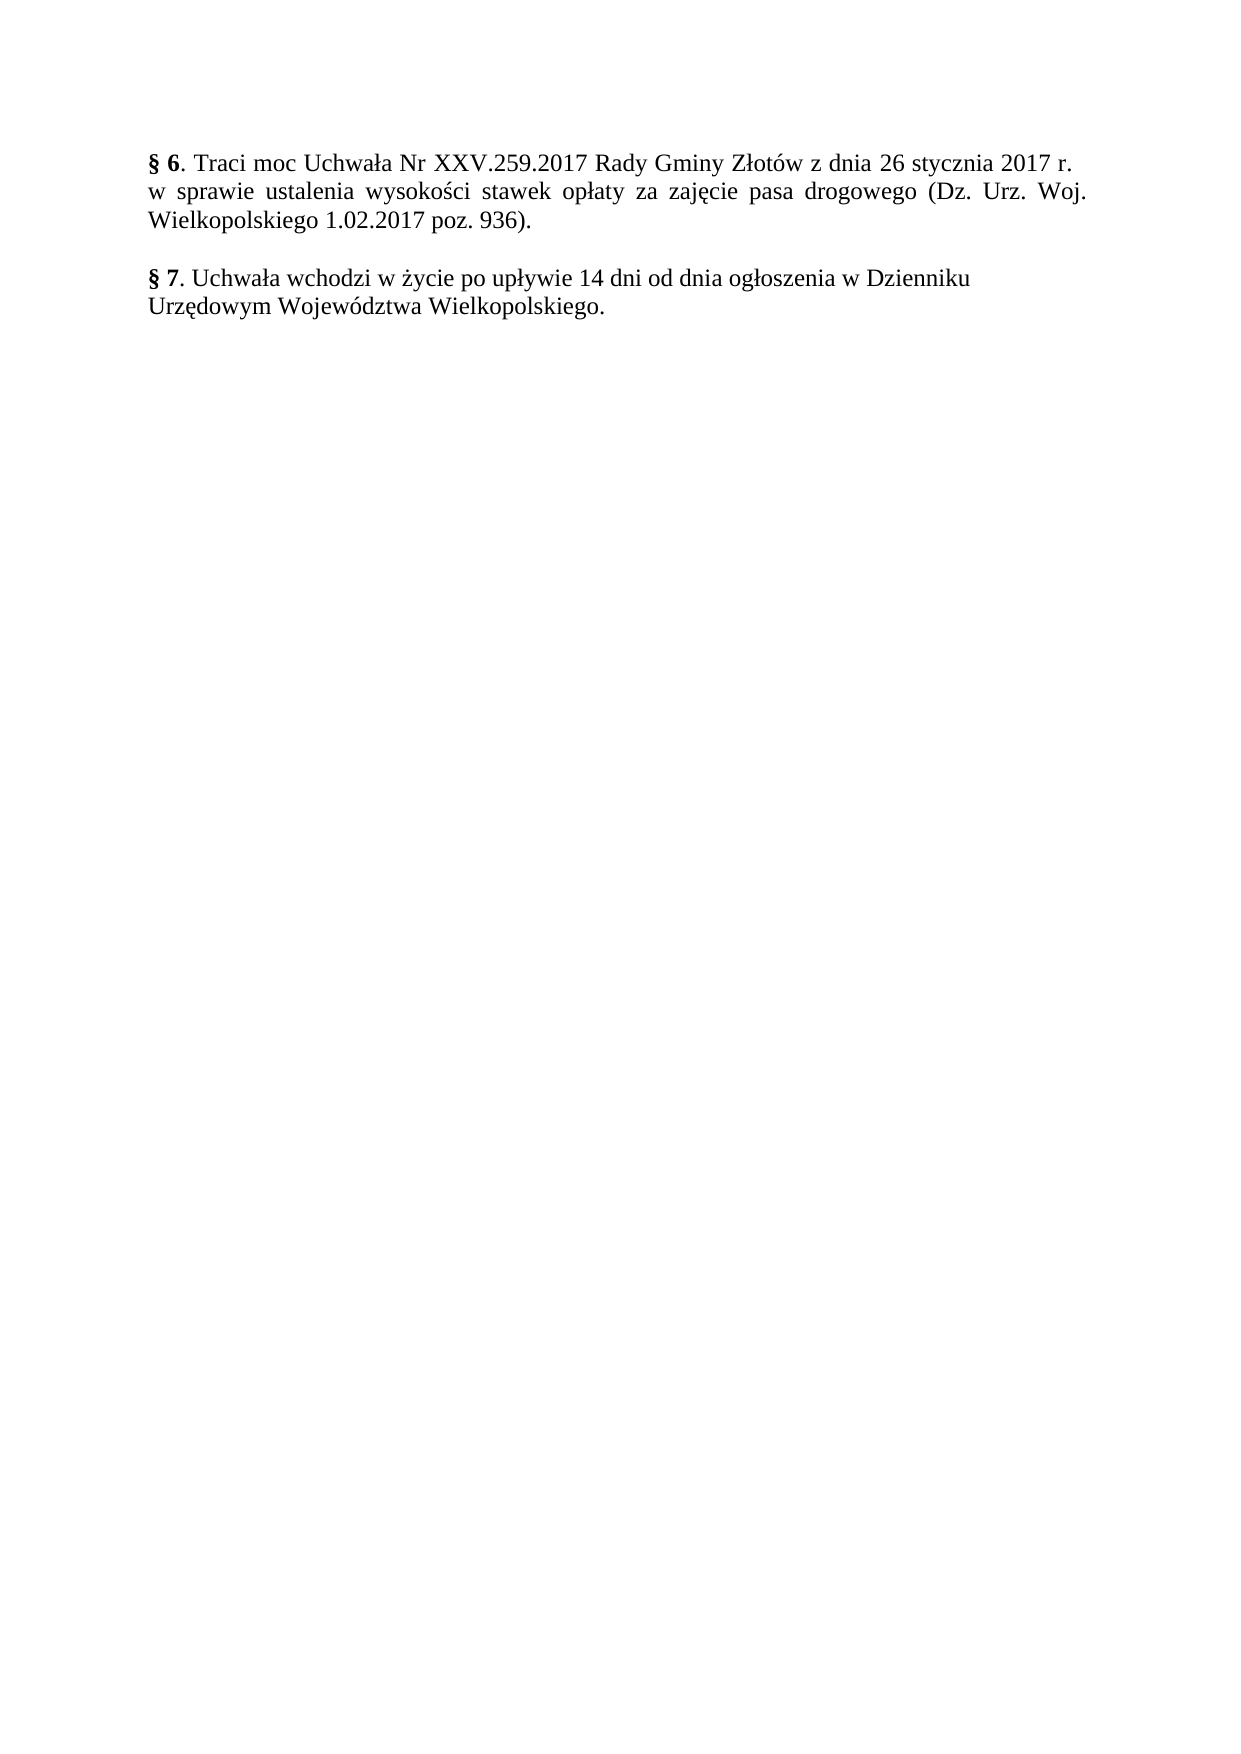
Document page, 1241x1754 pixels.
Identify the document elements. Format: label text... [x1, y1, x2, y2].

text § 7. Uchwała wchodzi w życie po upływie 14 dni od dnia ogłoszenia w Dzienniku Urzędowym Województwa Wielkopolskiego. [148, 263, 1087, 320]
text § 6. Traci moc Uchwała Nr XXV.259.2017 Rady Gminy Złotów z dnia 26 stycznia 2017 r. w sprawie ustalenia wysokości stawek opłaty za zajęcie pasa drogowego (Dz. Urz. Woj. Wielkopolskiego 1.02.2017 poz. 936). [148, 148, 1087, 234]
